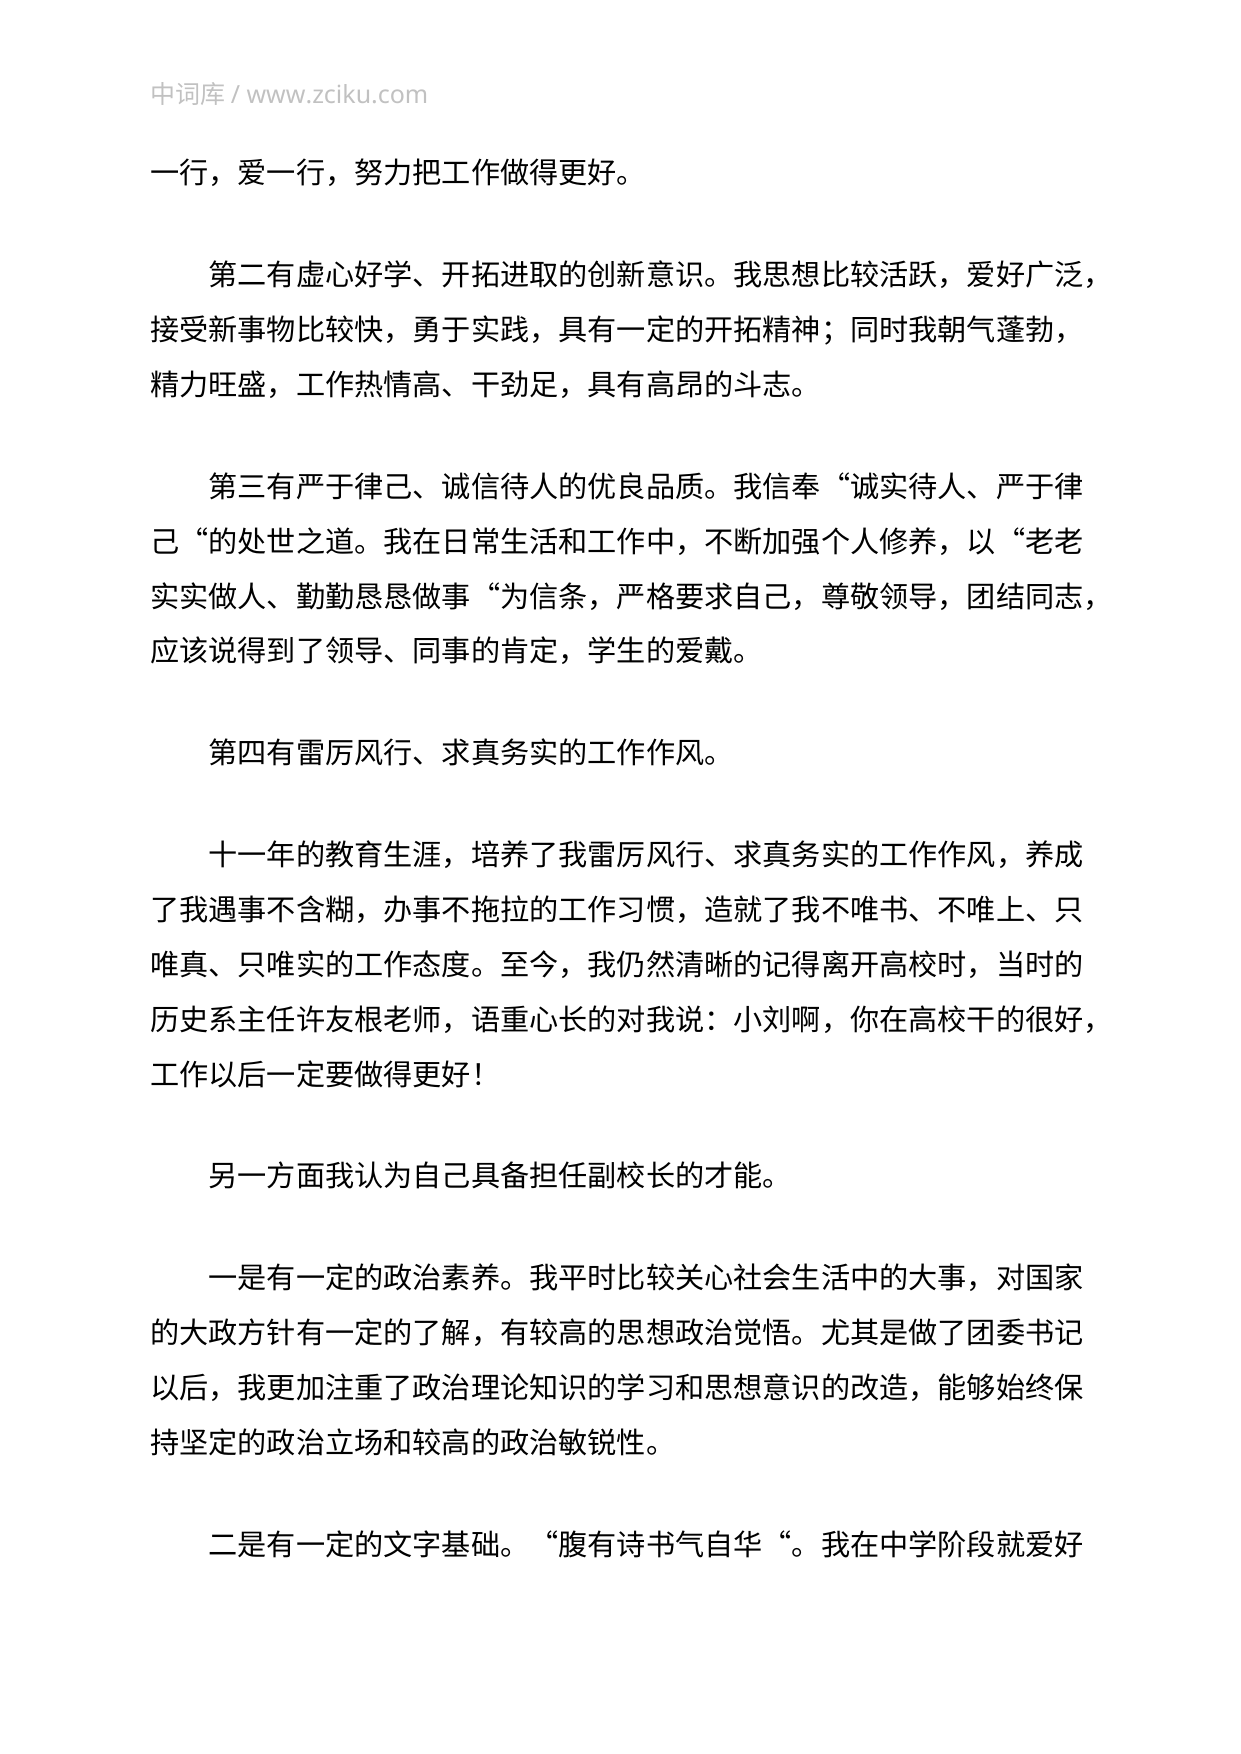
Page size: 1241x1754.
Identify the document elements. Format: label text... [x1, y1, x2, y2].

text 一是有一定的政治素养。我平时比较关心社会生活中的大事，对国家的大政方针有一定的了解，有较高的思想政治觉悟。尤其是做了团委书记以后，我更加注重了政治理论知识的学习和思想意识的改造，能够始终保持坚定的政治立场和较高的政治敏锐性。 [150, 1255, 1090, 1462]
text 第二有虚心好学、开拓进取的创新意识。我思想比较活跃，爱好广泛，接受新事物比较快，勇于实践，具有一定的开拓精神；同时我朝气蓬勃，精力旺盛，工作热情高、干劲足，具有高昂的斗志。 [150, 252, 1090, 404]
text 第三有严于律己、诚信待人的优良品质。我信奉“诚实待人、严于律己“的处世之道。我在日常生活和工作中，不断加强个人修养，以“老老实实做人、勤勤恳恳做事“为信条，严格要求自己，尊敬领导，团结同志，应该说得到了领导、同事的肯定，学生的爱戴。 [150, 463, 1090, 670]
text 另一方面我认为自己具备担任副校长的才能。 [150, 1153, 1090, 1195]
text 十一年的教育生涯，培养了我雷厉风行、求真务实的工作作风，养成了我遇事不含糊，办事不拖拉的工作习惯，造就了我不唯书、不唯上、只唯真、只唯实的工作态度。至今，我仍然清晰的记得离开高校时，当时的历史系主任许友根老师，语重心长的对我说：小刘啊，你在高校干的很好，工作以后一定要做得更好！ [150, 832, 1090, 1093]
text 第四有雷厉风行、求真务实的工作作风。 [150, 730, 1090, 772]
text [150, 150, 1090, 192]
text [150, 1521, 1090, 1563]
